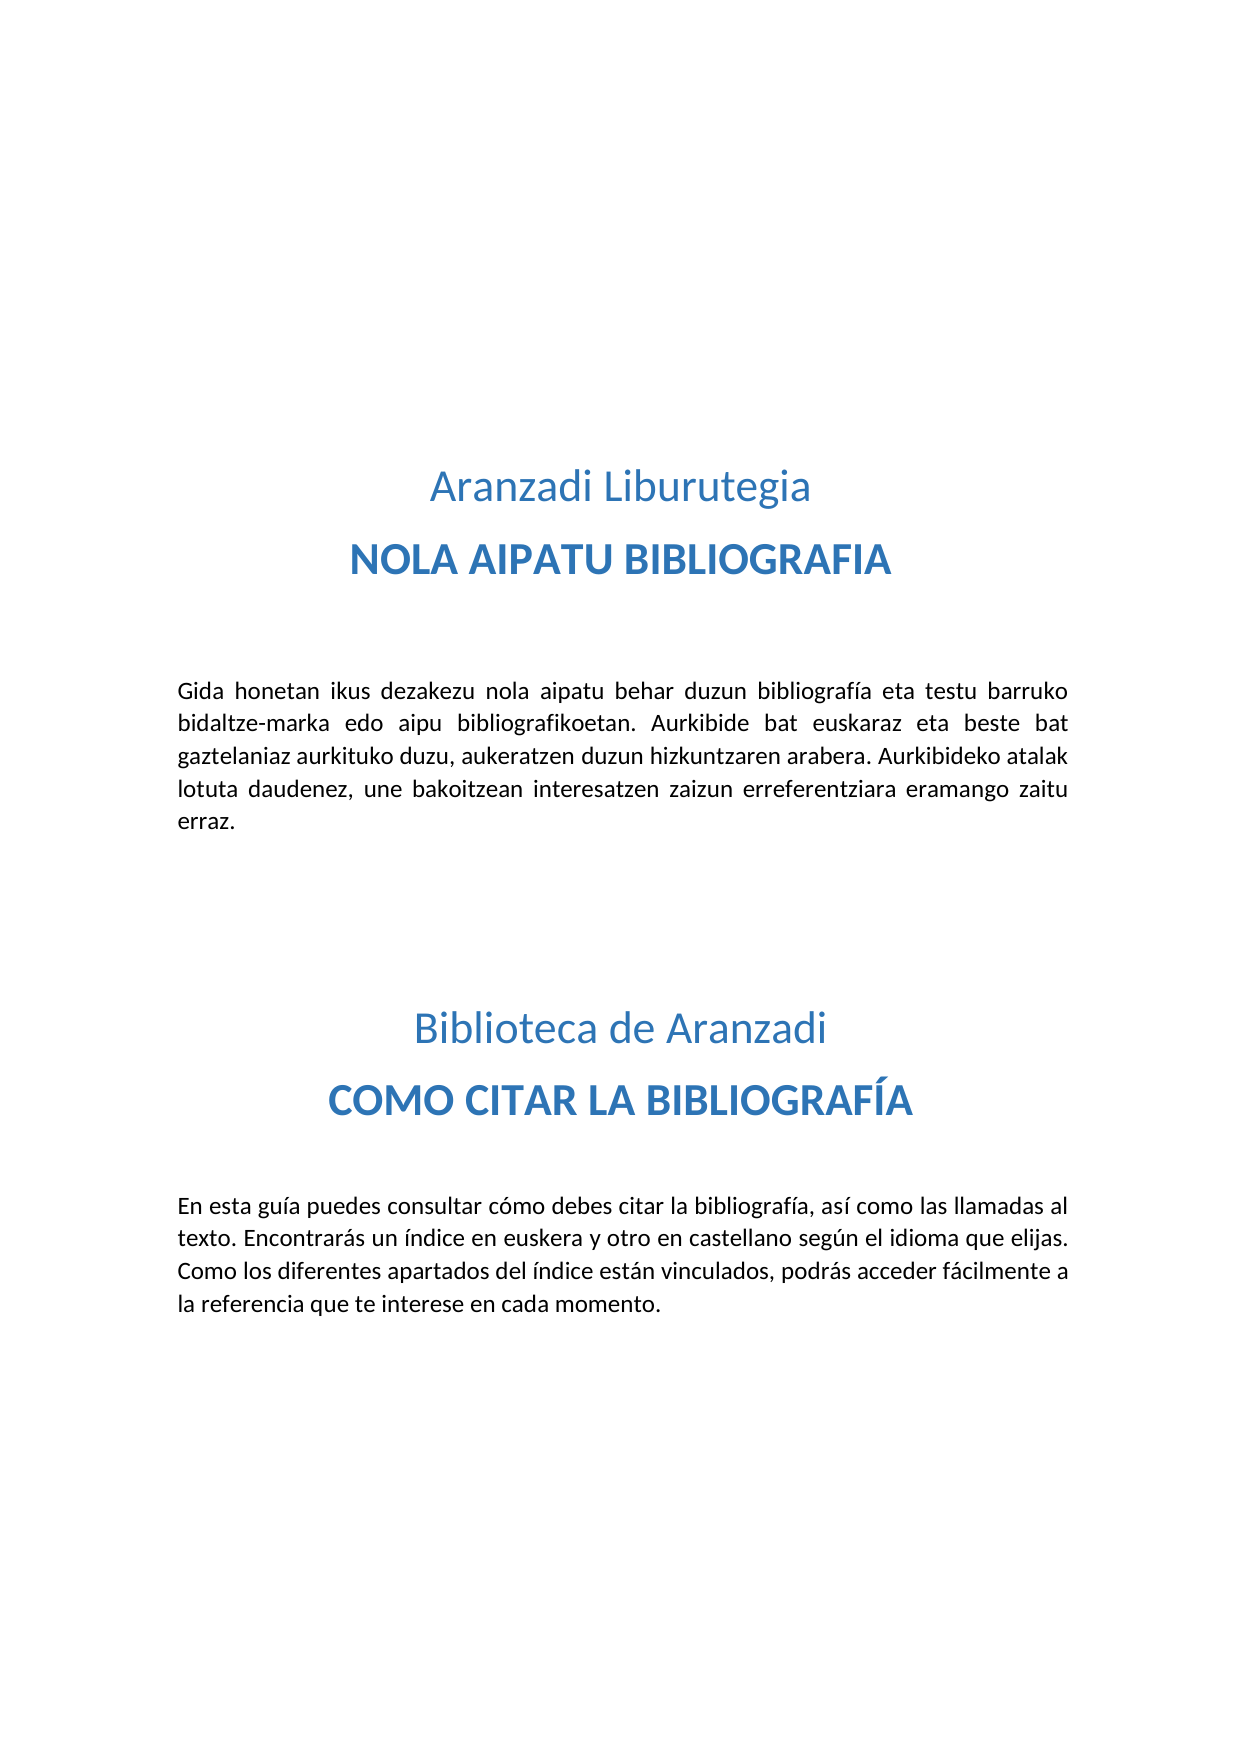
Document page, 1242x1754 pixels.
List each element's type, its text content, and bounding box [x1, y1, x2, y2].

text Aranzadi Liburutegia [423, 462, 818, 514]
text Biblioteca de Aranzadi [406, 999, 834, 1055]
text En esta guía puedes consultar cómo debes citar la bibliografía, así como las llamadas al texto. Encontrarás un índice en euskera y otro en castellano según el idioma que elijas. Como los diferentes apartados del índice están vinculados, podrás acceder fácilmente a la referencia que te interese en cada momento. [177, 1190, 1069, 1318]
text COMO CITAR LA BIBLIOGRAFÍA [321, 1071, 920, 1127]
text Gida honetan ikus dezakezu nola aipatu behar duzun bibliografía eta testu barruko bidaltze-marka edo aipu bibliografikoetan. Aurkibide bat euskaraz eta beste bat gaztelaniaz aurkituko duzu, aukeratzen duzun hizkuntzaren arabera. Aurkibideko atalak lotuta daudenez, une bakoitzean interesatzen zaizun erreferentziara eramango zaitu erraz. [177, 675, 1068, 836]
text NOLA AIPATU BIBLIOGRAFIA [343, 530, 898, 586]
